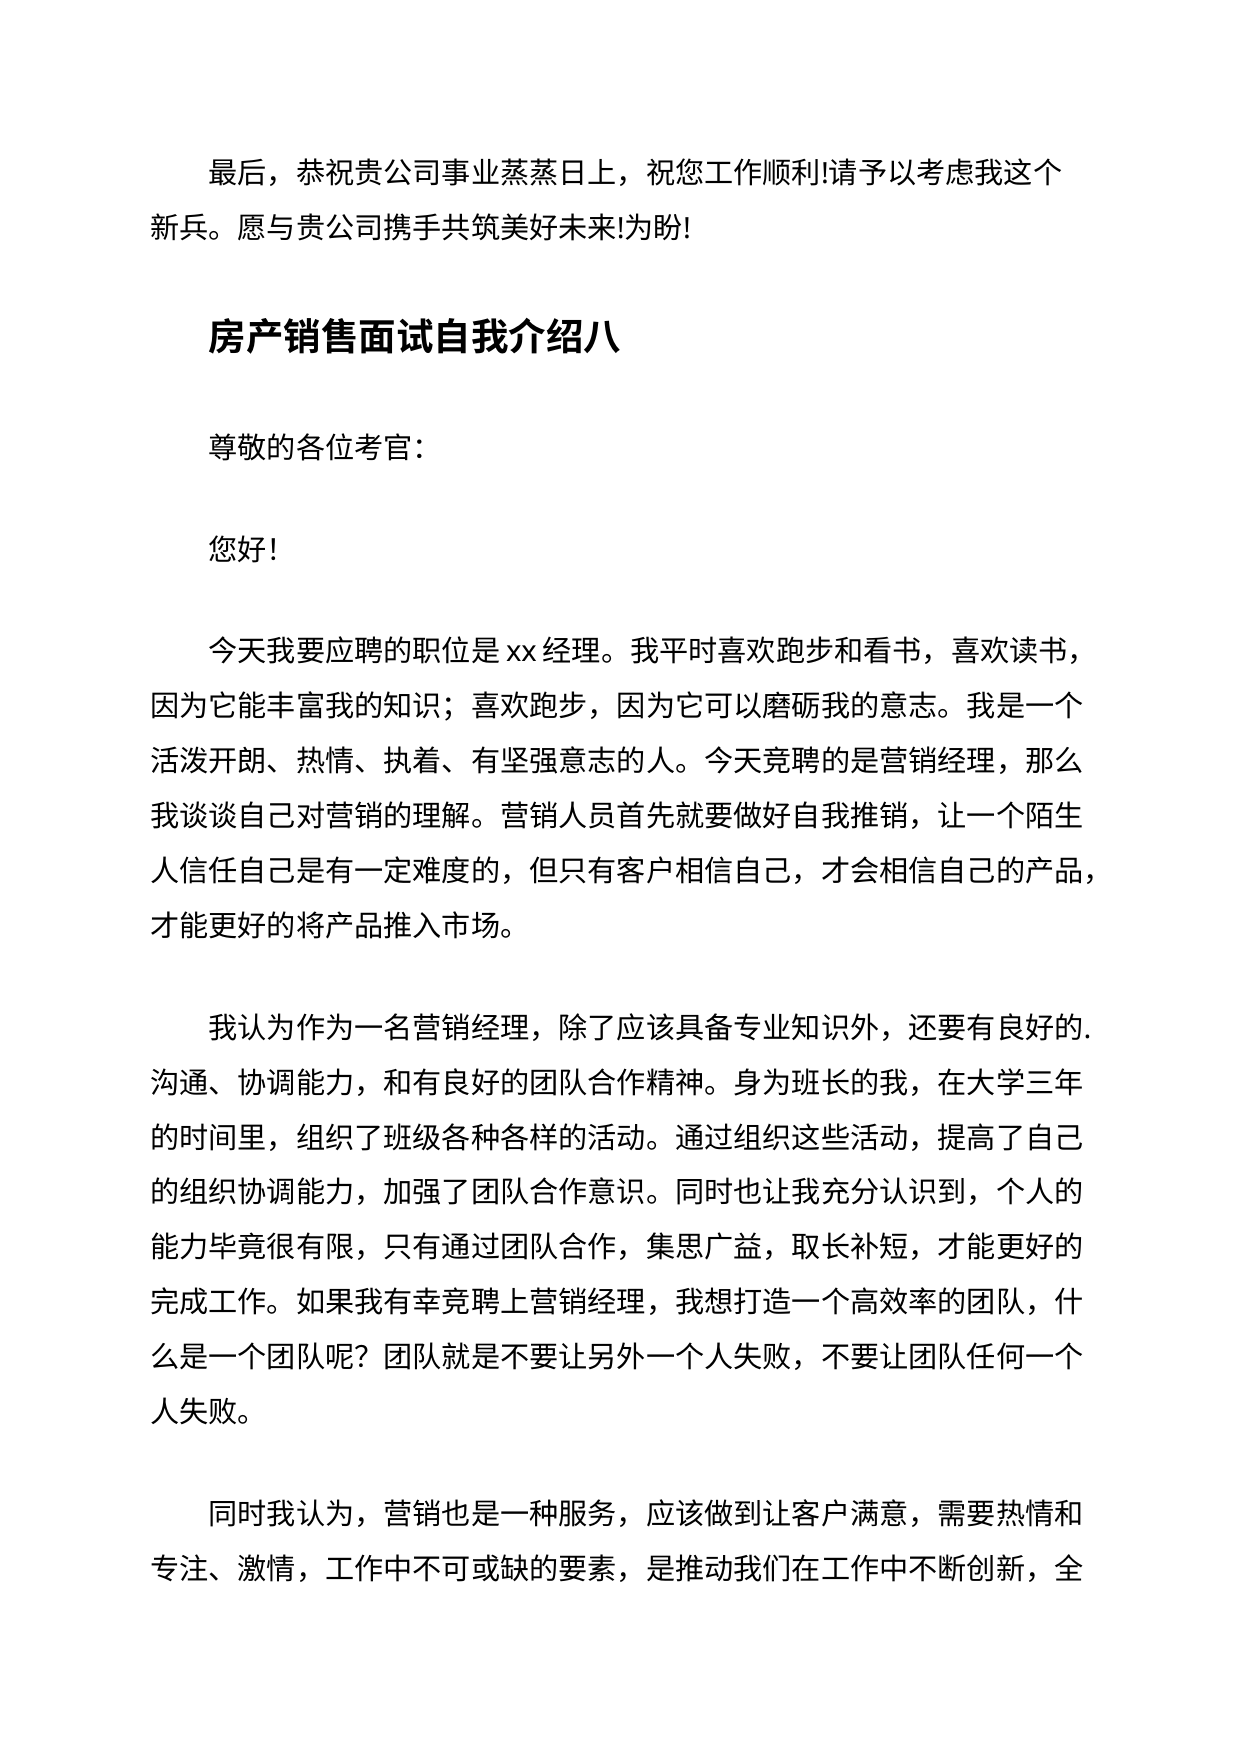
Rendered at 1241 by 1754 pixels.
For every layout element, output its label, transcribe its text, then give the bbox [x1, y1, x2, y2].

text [150, 1490, 1090, 1588]
text 房产销售面试自我介绍八 [150, 307, 1090, 361]
text 我认为作为一名营销经理，除了应该具备专业知识外，还要有良好的.沟通、协调能力，和有良好的团队合作精神。身为班长的我，在大学三年的时间里，组织了班级各种各样的活动。通过组织这些活动，提高了自己的组织协调能力，加强了团队合作意识。同时也让我充分认识到，个人的能力毕竟很有限，只有通过团队合作，集思广益，取长补短，才能更好的完成工作。如果我有幸竞聘上营销经理，我想打造一个高效率的团队，什么是一个团队呢？团队就是不要让另外一个人失败，不要让团队任何一个人失败。 [150, 1004, 1090, 1431]
text 最后，恭祝贵公司事业蒸蒸日上，祝您工作顺利!请予以考虑我这个新兵。愿与贵公司携手共筑美好未来!为盼! [150, 150, 1090, 247]
text 今天我要应聘的职位是xx经理。我平时喜欢跑步和看书，喜欢读书，因为它能丰富我的知识；喜欢跑步，因为它可以磨砺我的意志。我是一个活泼开朗、热情、执着、有坚强意志的人。今天竞聘的是营销经理，那么我谈谈自己对营销的理解。营销人员首先就要做好自我推销，让一个陌生人信任自己是有一定难度的，但只有客户相信自己，才会相信自己的产品，才能更好的将产品推入市场。 [150, 628, 1090, 945]
text 尊敬的各位考官： [150, 424, 1090, 467]
text 您好！ [150, 526, 1090, 568]
